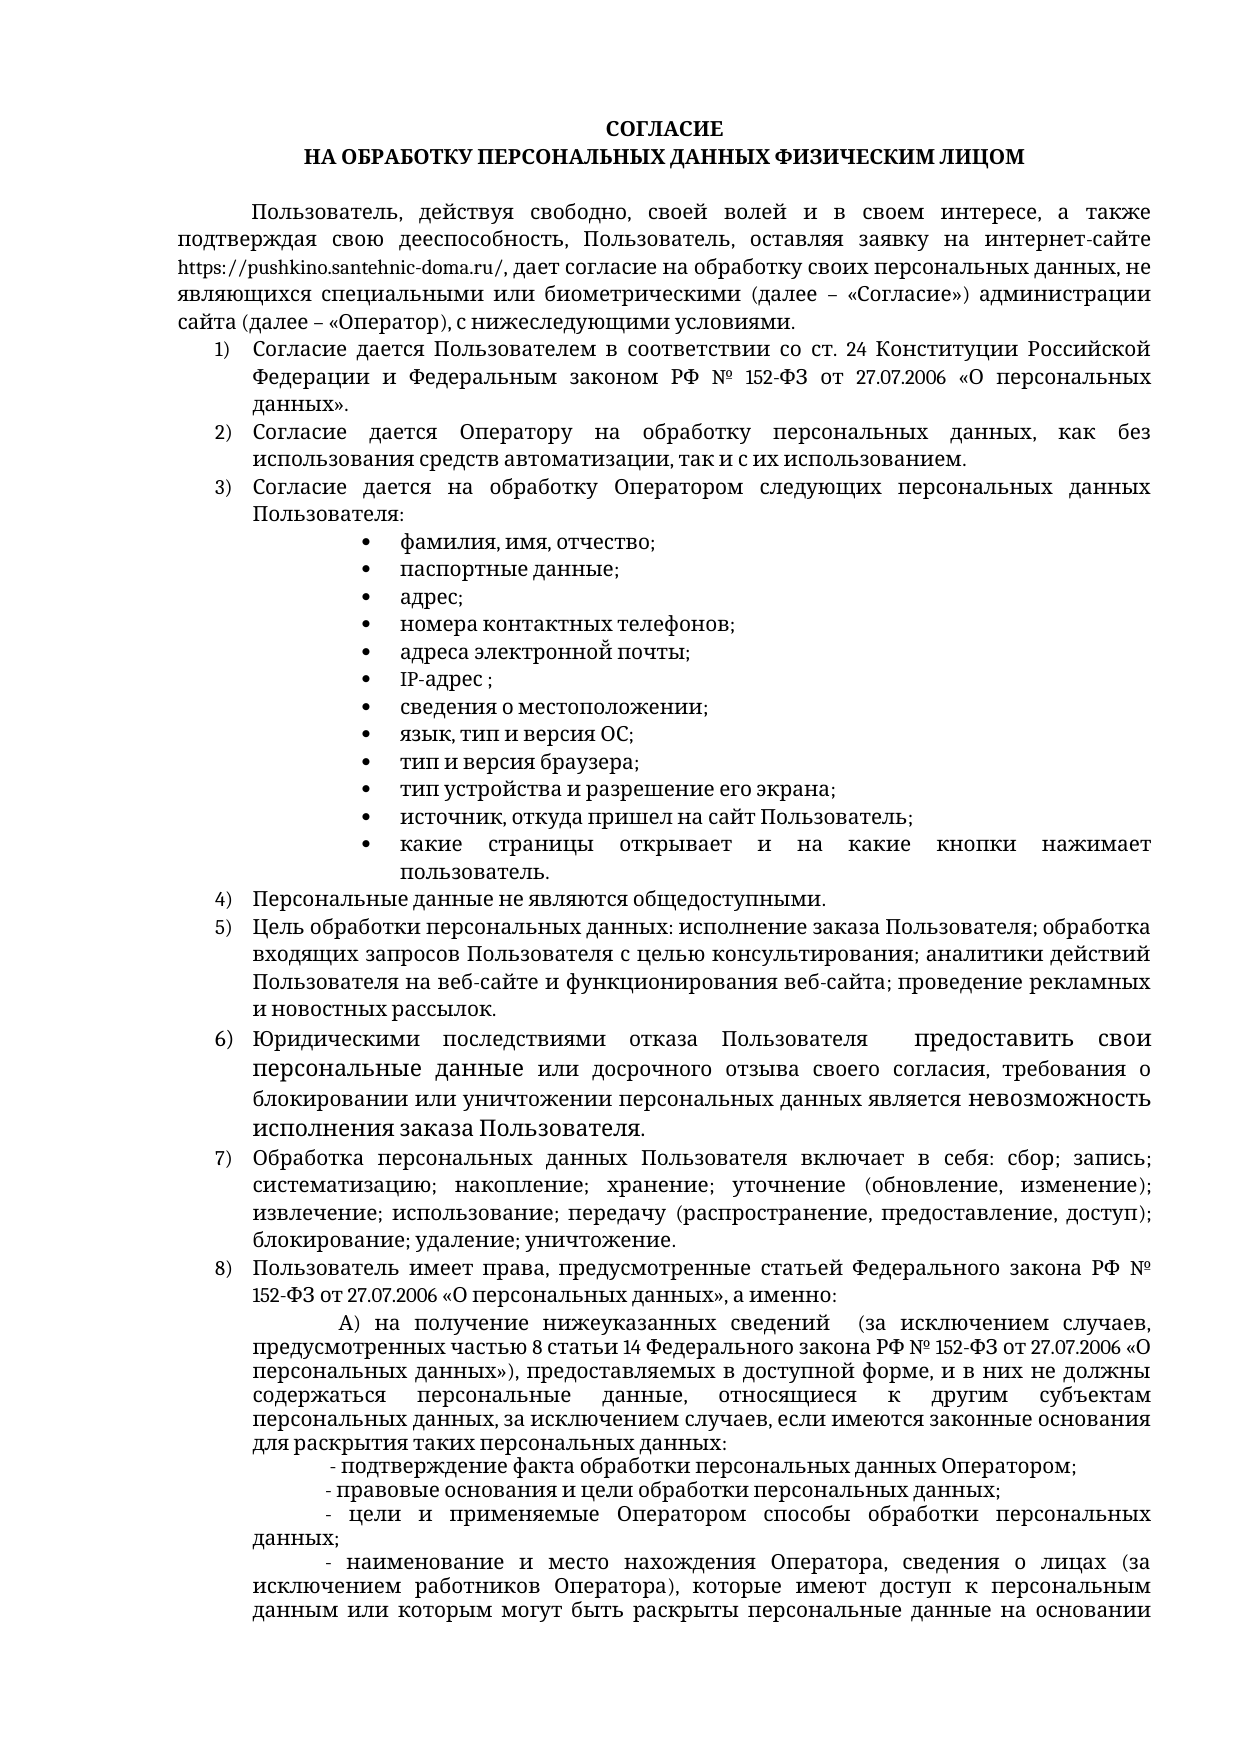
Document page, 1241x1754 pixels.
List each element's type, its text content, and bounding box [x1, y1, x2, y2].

list какие страницы открывает и на какие кнопки нажимает пользователь. [362, 833, 1152, 884]
list Персональные данные не являются общедоступными. [215, 888, 1152, 912]
list Цель обработки персональных данных: исполнение заказа Пользователя; обработка входящих запросов Пользователя с целью консультирования; аналитики действий Пользователя на веб-сайте и функционирования веб-сайта; проведение рекламных и новостных рассылок. [215, 916, 1152, 1022]
list фамилия, имя, отчество; [362, 531, 1152, 554]
list номера контактных телефонов; [362, 613, 1152, 637]
list Юридическими последствиями отказа Пользователя предоставить свои персональные данные или досрочного отзыва своего согласия, требования о блокировании или уничтожении персональных данных является невозможность исполнения заказа Пользователя. [215, 1026, 1152, 1143]
list Пользователь имеет права, предусмотренные статьей Федерального закона РФ № 152-ФЗ от 27.07.2006 «О персональных данных», а именно: [215, 1256, 1152, 1308]
list тип и версия браузера; [362, 751, 1152, 774]
list адрес; [362, 586, 1152, 609]
list тип устройства и разрешение его экрана; [362, 778, 1152, 802]
text - подтверждение факта обработки персональных данных Оператором; [252, 1455, 1152, 1479]
text Пользователь, действуя свободно, своей волей и в своем интересе, а также подтверждая свою дееспособность, Пользователь, оставляя заявку на интернет-сайте https://pushkino.santehnic-doma.ru/, дает согласие на обработку своих персональных данных, не являющихся специальными или биометрическими (далее – «Согласие») администрации сайта (далее – «Оператор), с нижеследующими условиями. [177, 201, 1152, 334]
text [252, 1551, 1152, 1623]
text - цели и применяемые Оператором способы обработки персональных данных; [252, 1503, 1152, 1551]
text НА ОБРАБОТКУ ПЕРСОНАЛЬНЫХ ДАННЫХ ФИЗИЧЕСКИМ ЛИЦОМ [177, 146, 1152, 169]
list Обработка персональных данных Пользователя включает в себя: сбор; запись; систематизацию; накопление; хранение; уточнение (обновление, изменение); извлечение; использование; передачу (распространение, предоставление, доступ); блокирование; удаление; уничтожение. [215, 1146, 1152, 1253]
list сведения о местоположении; [362, 696, 1152, 719]
list IP-адрес ; [362, 668, 1152, 692]
list Согласие дается Оператору на обработку персональных данных, как без использования средств автоматизации, так и с их использованием. [215, 421, 1152, 472]
text - правовые основания и цели обработки персональных данных; [252, 1479, 1152, 1503]
list адреса электронной̆ почты; [362, 641, 1152, 664]
list источник, откуда пришел на сайт Пользователь; [362, 806, 1152, 829]
list язык, тип и версия ОС; [362, 723, 1152, 747]
text СОГЛАСИЕ [177, 118, 1152, 142]
list паспортные данные; [362, 558, 1152, 582]
list Согласие дается Пользователем в соответствии со ст. 24 Конституции Российской Федерации и Федеральным законом РФ № 152-ФЗ от 27.07.2006 «О персональных данных». [215, 338, 1152, 417]
list Согласие дается на обработку Оператором следующих персональных данных Пользователя: [215, 476, 1152, 527]
text А) на получение нижеуказанных сведений (за исключением случаев, предусмотренных частью 8 статьи 14 Федерального закона РФ № 152-ФЗ от 27.07.2006 «О персональных данных»), предоставляемых в доступной форме, и в них не должны содержаться персональные данные, относящиеся к другим субъектам персональных данных, за исключением случаев, если имеются законные основания для раскрытия таких персональных данных: [252, 1311, 1152, 1455]
